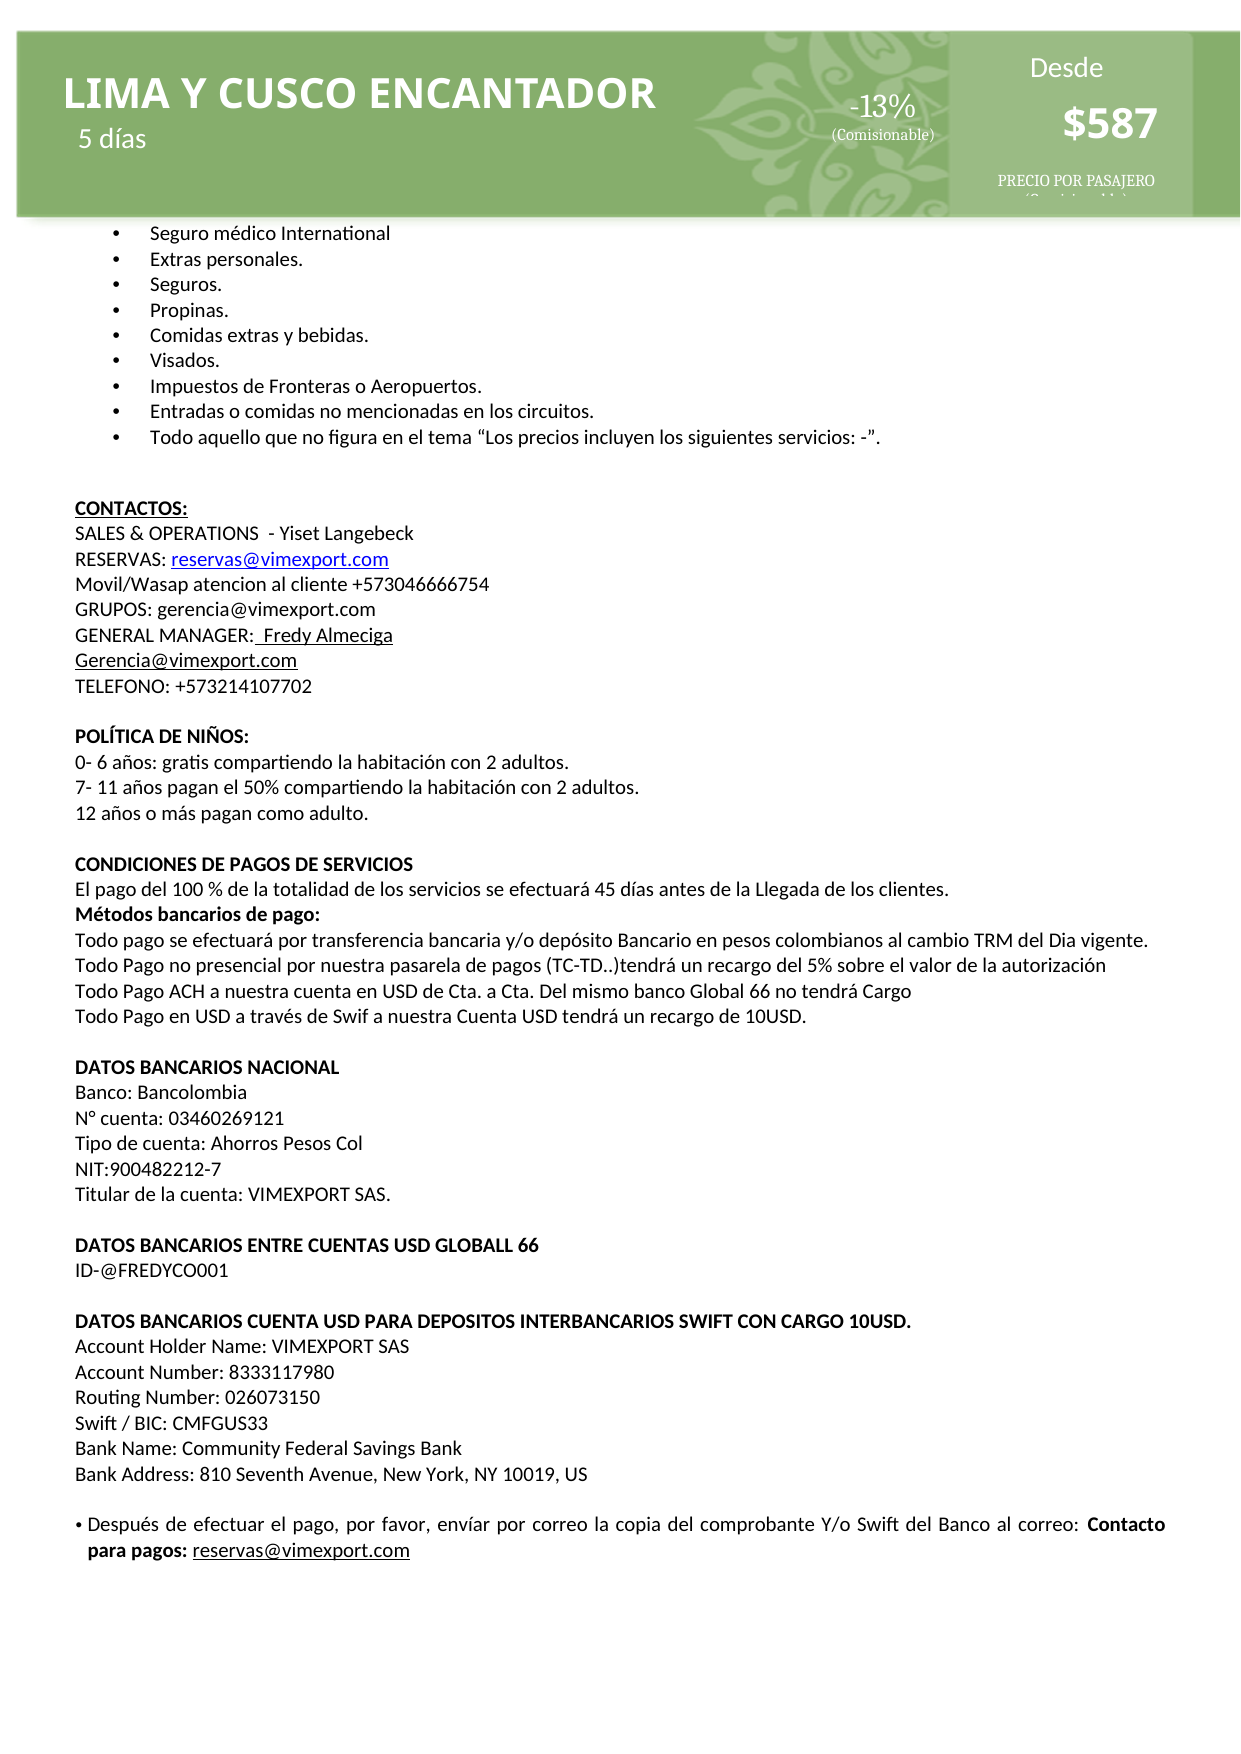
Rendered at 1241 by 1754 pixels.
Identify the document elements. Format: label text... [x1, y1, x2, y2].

text Todo Pago no presencial por nuestra pasarela de pagos (TC-TD..)tendrá un recargo del 5% sobre el valor de la autorización [75, 952, 1165, 978]
text Tipo de cuenta: Ahorros Pesos Col [75, 1130, 1165, 1156]
picture [0, 0, 1241, 273]
text Swift / BIC: CMFGUS33 [75, 1410, 1165, 1435]
list Extras personales. [112, 246, 1165, 271]
text Account Holder Name: VIMEXPORT SAS [75, 1334, 1165, 1359]
text Banco: Bancolombia [75, 1079, 1165, 1105]
list Entradas o comidas no mencionadas en los circuitos. [112, 398, 1165, 424]
text Bank Address: 810 Seventh Avenue, New York, NY 10019, US [75, 1461, 1165, 1486]
text CONTACTOS: [75, 495, 1165, 520]
list Seguros. [112, 271, 1165, 297]
text 12 años o más pagan como adulto. [75, 800, 1165, 825]
text NIT:900482212-7 [75, 1156, 1165, 1181]
text Titular de la cuenta: VIMEXPORT SAS. [75, 1181, 1165, 1207]
text N° cuenta: 03460269121 [75, 1105, 1165, 1130]
text RESERVAS: reservas@vimexport.com [75, 546, 1165, 571]
list Impuestos de Fronteras o Aeropuertos. [112, 373, 1165, 398]
text DATOS BANCARIOS CUENTA USD PARA DEPOSITOS INTERBANCARIOS SWIFT CON CARGO 10USD. [75, 1308, 1165, 1334]
text 0- 6 años: gratis compartiendo la habitación con 2 adultos. [75, 749, 1165, 774]
list Todo aquello que no figura en el tema “Los precios incluyen los siguientes servicios: -”. [112, 424, 1165, 449]
text Métodos bancarios de pago: [75, 902, 1165, 927]
text GRUPOS: gerencia@vimexport.com [75, 597, 1165, 622]
text Movil/Wasap atencion al cliente +573046666754 [75, 571, 1165, 597]
text POLÍTICA DE NIÑOS: [75, 724, 1165, 749]
text Account Number: 8333117980 [75, 1359, 1165, 1384]
text 7- 11 años pagan el 50% compartiendo la habitación con 2 adultos. [75, 774, 1165, 800]
list Propinas. [112, 297, 1165, 322]
text Bank Name: Community Federal Savings Bank [75, 1435, 1165, 1461]
text CONDICIONES DE PAGOS DE SERVICIOS [75, 851, 1165, 876]
list Visados. [112, 348, 1165, 373]
text SALES & OPERATIONS - Yiset Langebeck [75, 520, 1165, 546]
text Gerencia@vimexport.com [75, 647, 1165, 673]
text Todo Pago ACH a nuestra cuenta en USD de Cta. a Cta. Del mismo banco Global 66 no tendrá Cargo [75, 978, 1165, 1003]
text Routing Number: 026073150 [75, 1384, 1165, 1410]
text Todo pago se efectuará por transferencia bancaria y/o depósito Bancario en pesos colombianos al cambio TRM del Dia vigente. [75, 927, 1165, 952]
text El pago del 100 % de la totalidad de los servicios se efectuará 45 días antes de la Llegada de los clientes. [75, 876, 1165, 902]
text ID-@FREDYCO001 [75, 1257, 1165, 1283]
text TELEFONO: +573214107702 [75, 673, 1165, 698]
text DATOS BANCARIOS NACIONAL [75, 1054, 1165, 1079]
list Después de efectuar el pago, por favor, envíar por correo la copia del comprobante Y/o Swift del Banco al correo: Contacto para pagos: reservas@vimexport.com [75, 1512, 1165, 1562]
list Comidas extras y bebidas. [112, 322, 1165, 348]
text DATOS BANCARIOS ENTRE CUENTAS USD GLOBALL 66 [75, 1232, 1165, 1257]
list Seguro médico International [112, 221, 1165, 246]
text GENERAL MANAGER: Fredy Almeciga [75, 622, 1165, 647]
text Todo Pago en USD a través de Swif a nuestra Cuenta USD tendrá un recargo de 10USD. [75, 1003, 1165, 1029]
